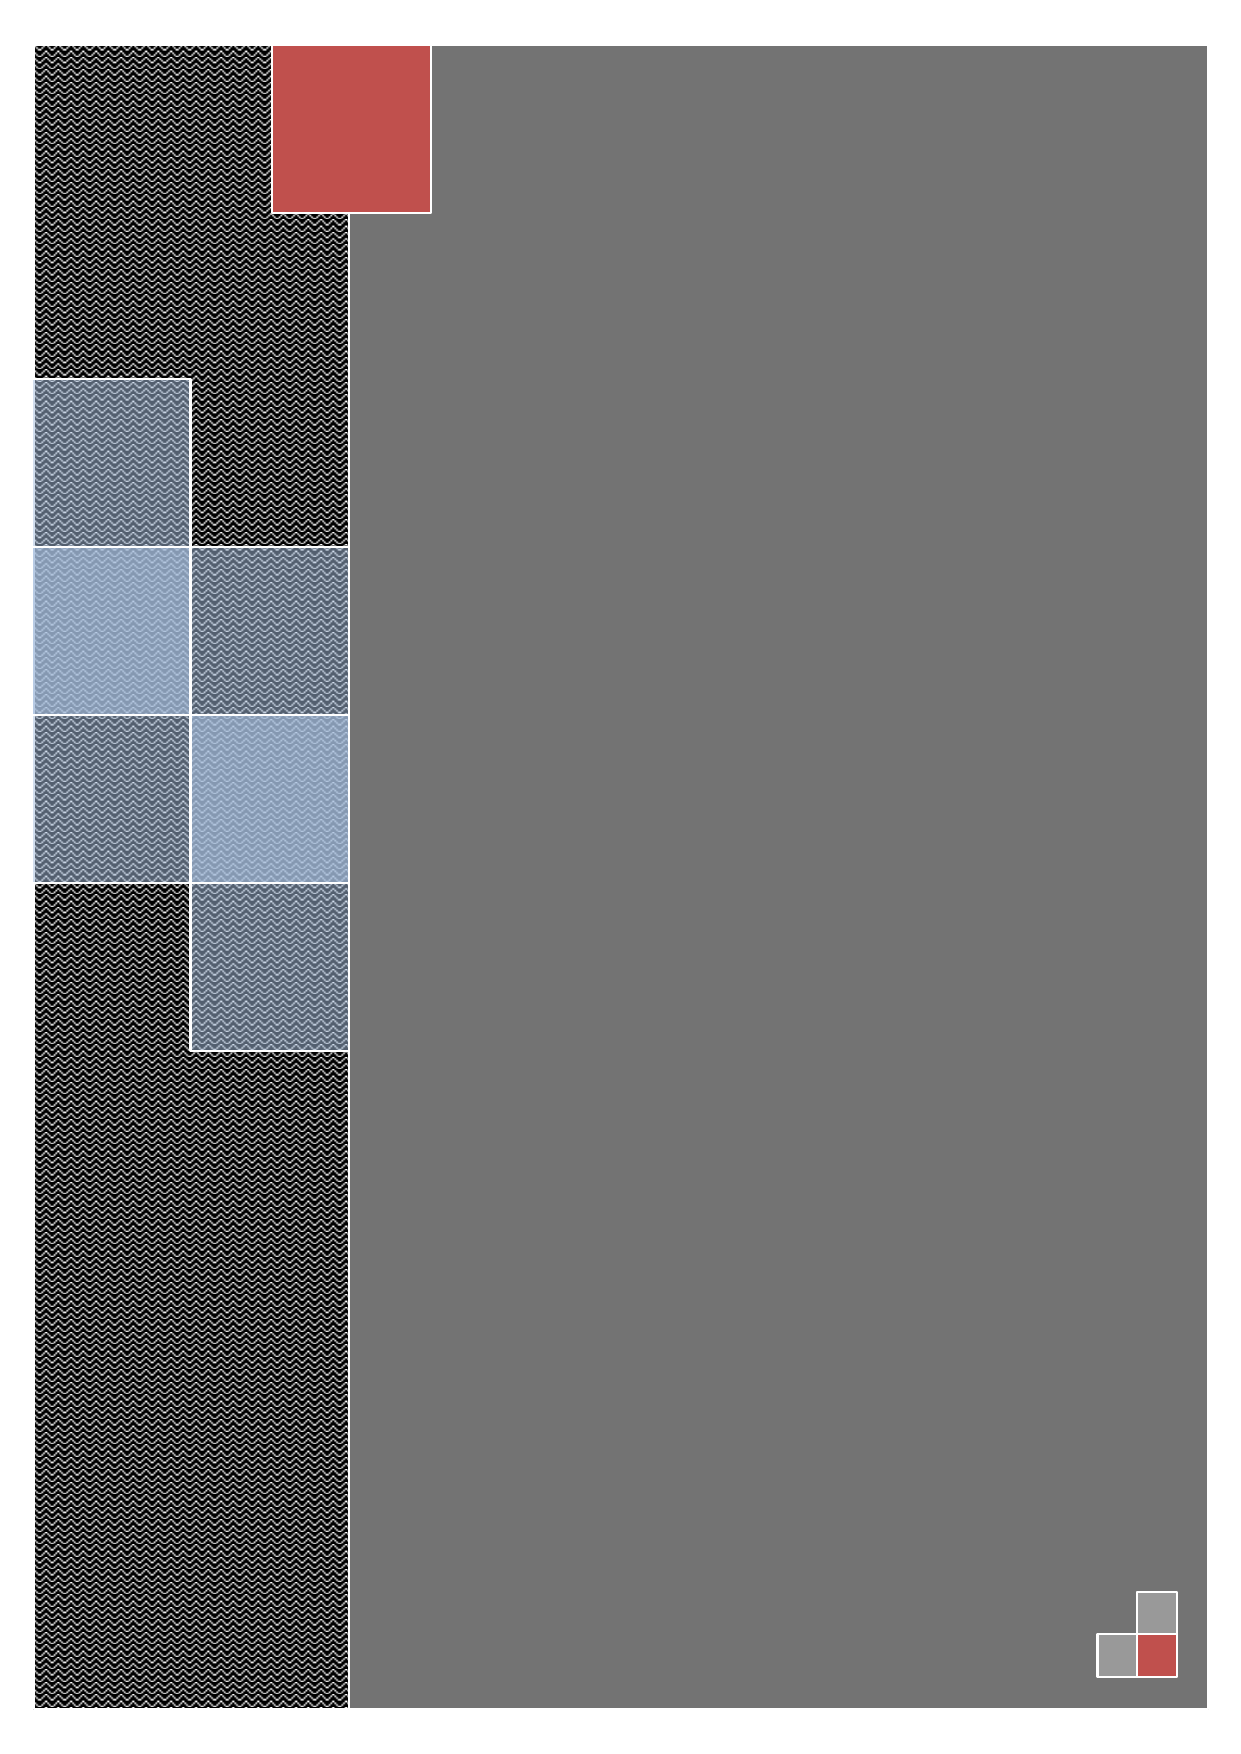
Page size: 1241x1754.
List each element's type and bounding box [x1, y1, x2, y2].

picture [35, 884, 348, 1708]
picture [35, 46, 348, 546]
